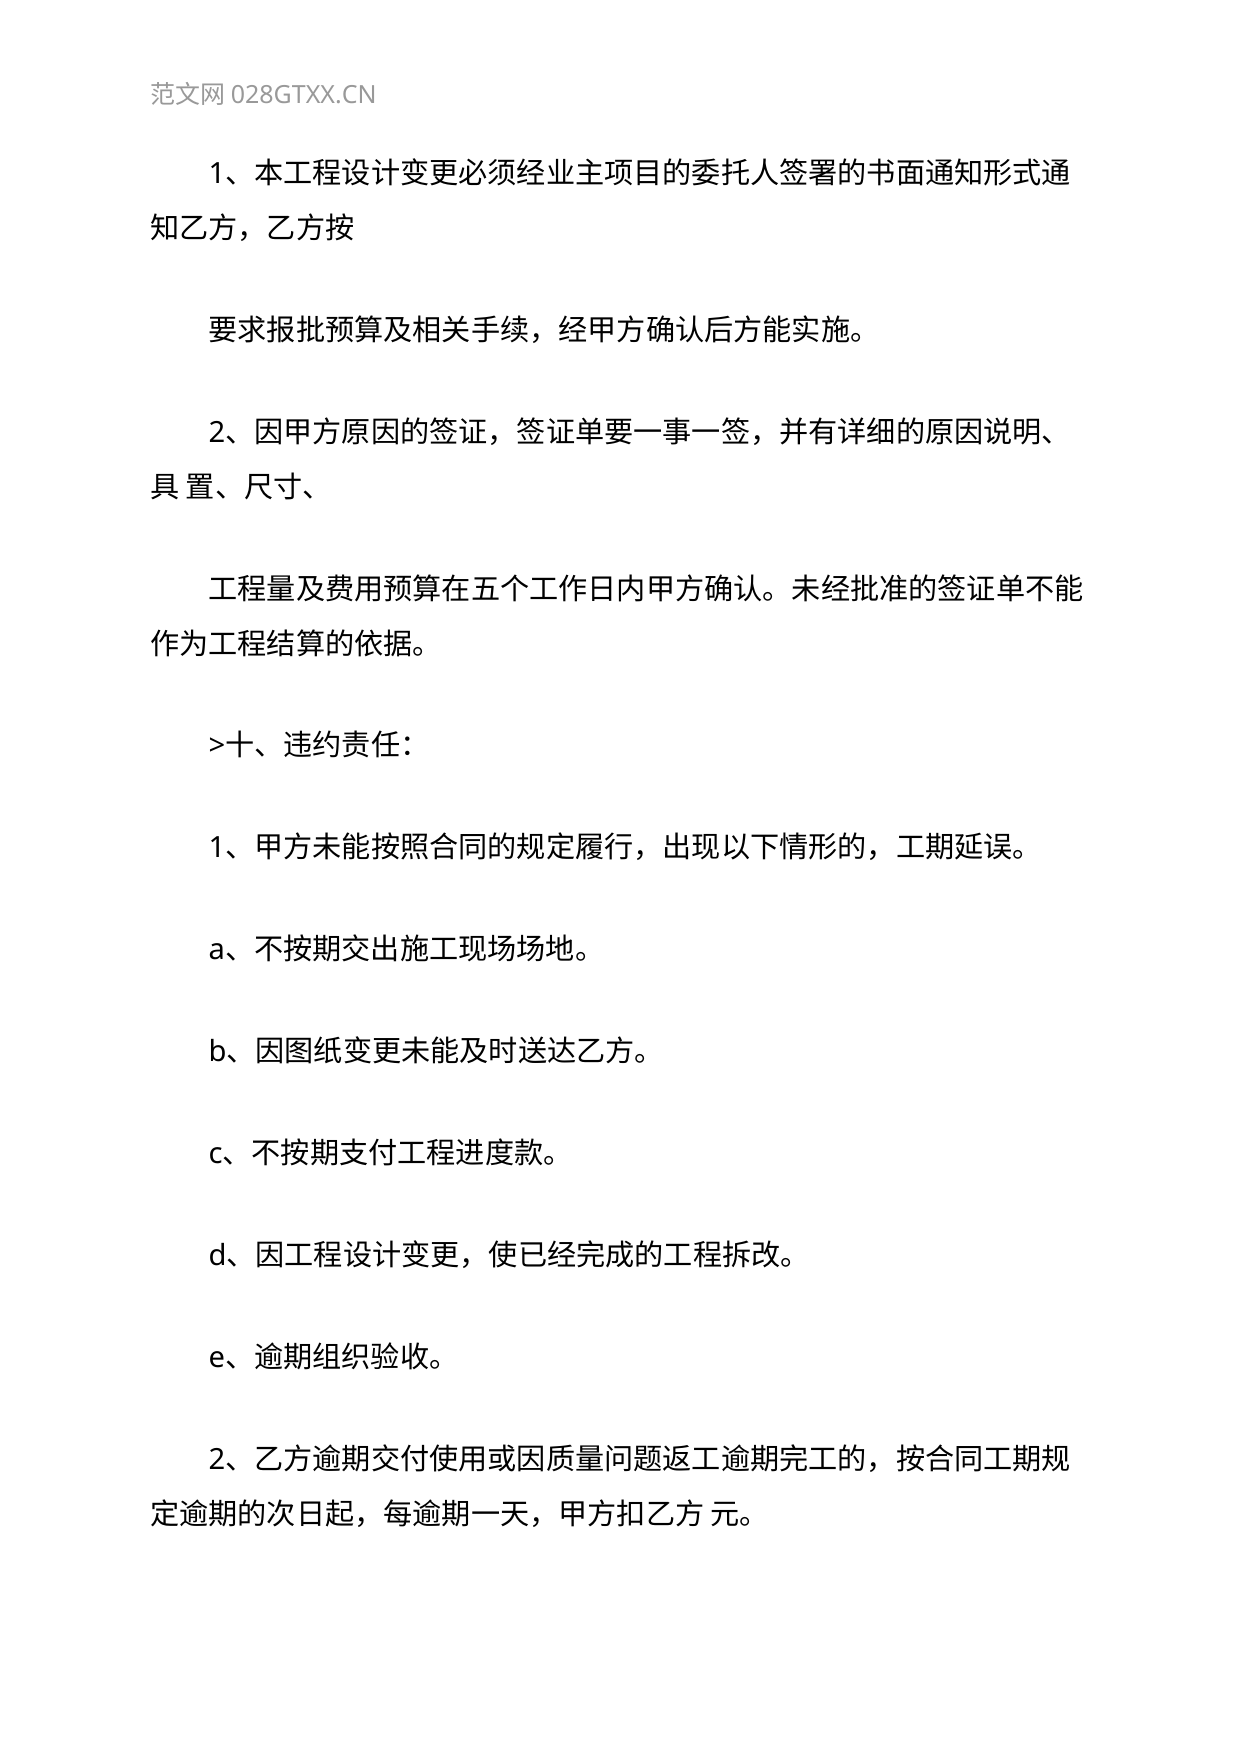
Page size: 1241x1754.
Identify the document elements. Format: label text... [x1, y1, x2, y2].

text 2、乙方逾期交付使用或因质量问题返工逾期完工的，按合同工期规定逾期的次日起，每逾期一天，甲方扣乙方 元。 [150, 1436, 1090, 1533]
text c、不按期支付工程进度款。 [150, 1130, 1090, 1172]
text 工程量及费用预算在五个工作日内甲方确认。未经批准的签证单不能作为工程结算的依据。 [150, 565, 1090, 662]
text d、因工程设计变更，使已经完成的工程拆改。 [150, 1232, 1090, 1274]
text 1、甲方未能按照合同的规定履行，出现以下情形的，工期延误。 [150, 824, 1090, 866]
text >十、违约责任： [150, 722, 1090, 764]
text 2、因甲方原因的签证，签证单要一事一签，并有详细的原因说明、具 置、尺寸、 [150, 408, 1090, 506]
text b、因图纸变更未能及时送达乙方。 [150, 1028, 1090, 1070]
text 要求报批预算及相关手续，经甲方确认后方能实施。 [150, 307, 1090, 349]
text e、逾期组织验收。 [150, 1334, 1090, 1376]
text a、不按期交出施工现场场地。 [150, 926, 1090, 968]
text 1、本工程设计变更必须经业主项目的委托人签署的书面通知形式通知乙方，乙方按 [150, 150, 1090, 247]
